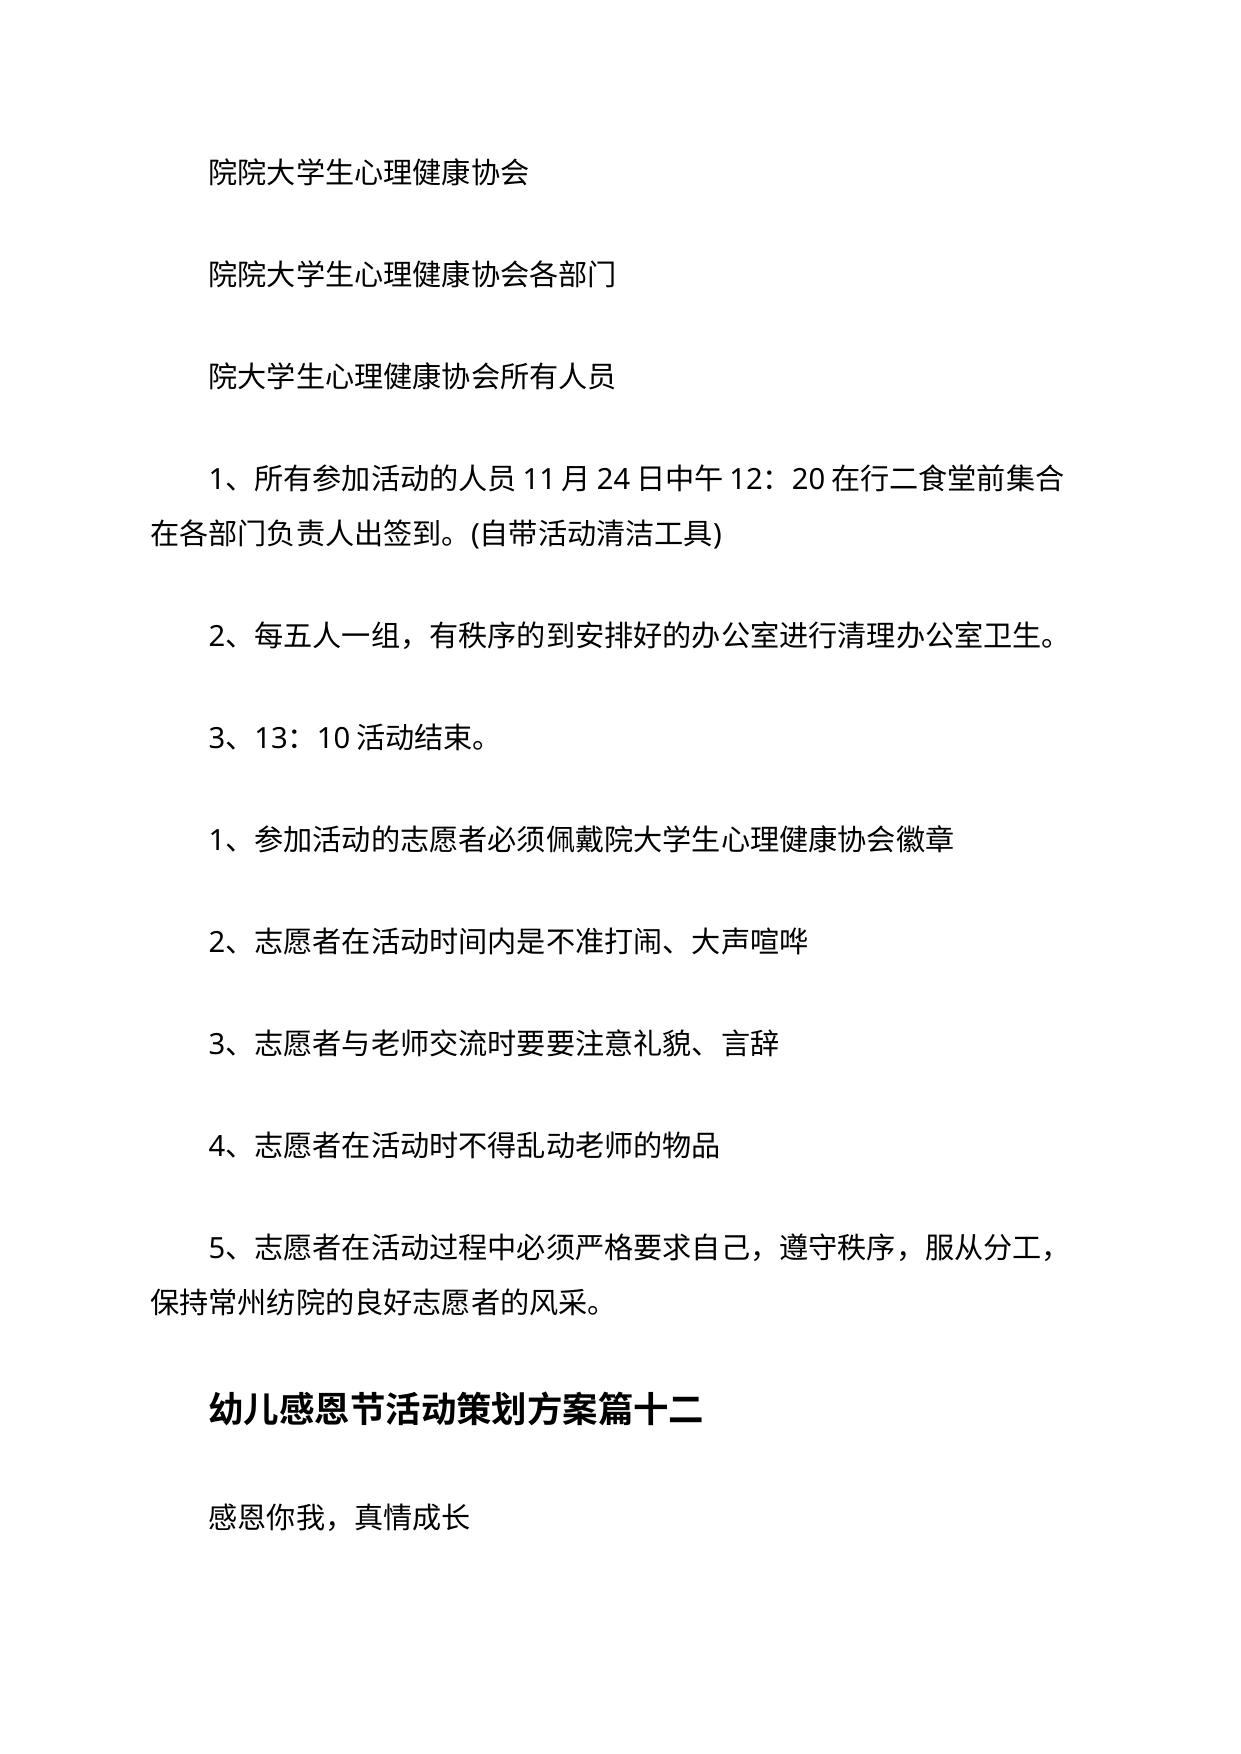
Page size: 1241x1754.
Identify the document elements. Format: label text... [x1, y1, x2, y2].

text 4、志愿者在活动时不得乱动老师的物品 [150, 1122, 1090, 1164]
text 1、参加活动的志愿者必须佩戴院大学生心理健康协会徽章 [150, 816, 1090, 859]
text 感恩你我，真情成长 [150, 1494, 1090, 1537]
text 幼儿感恩节活动策划方案篇十二 [150, 1381, 1090, 1432]
text 3、13：10活动结束。 [150, 714, 1090, 757]
text 院院大学生心理健康协会 [150, 150, 1090, 192]
text 5、志愿者在活动过程中必须严格要求自己，遵守秩序，服从分工，保持常州纺院的良好志愿者的风采。 [150, 1224, 1090, 1321]
text 1、所有参加活动的人员11月24日中午12：20在行二食堂前集合在各部门负责人出签到。(自带活动清洁工具) [150, 455, 1090, 553]
text 3、志愿者与老师交流时要要注意礼貌、言辞 [150, 1020, 1090, 1063]
text 2、志愿者在活动时间内是不准打闹、大声喧哗 [150, 918, 1090, 961]
text 院大学生心理健康协会所有人员 [150, 353, 1090, 396]
text 2、每五人一组，有秩序的到安排好的办公室进行清理办公室卫生。 [150, 612, 1090, 655]
text 院院大学生心理健康协会各部门 [150, 252, 1090, 294]
